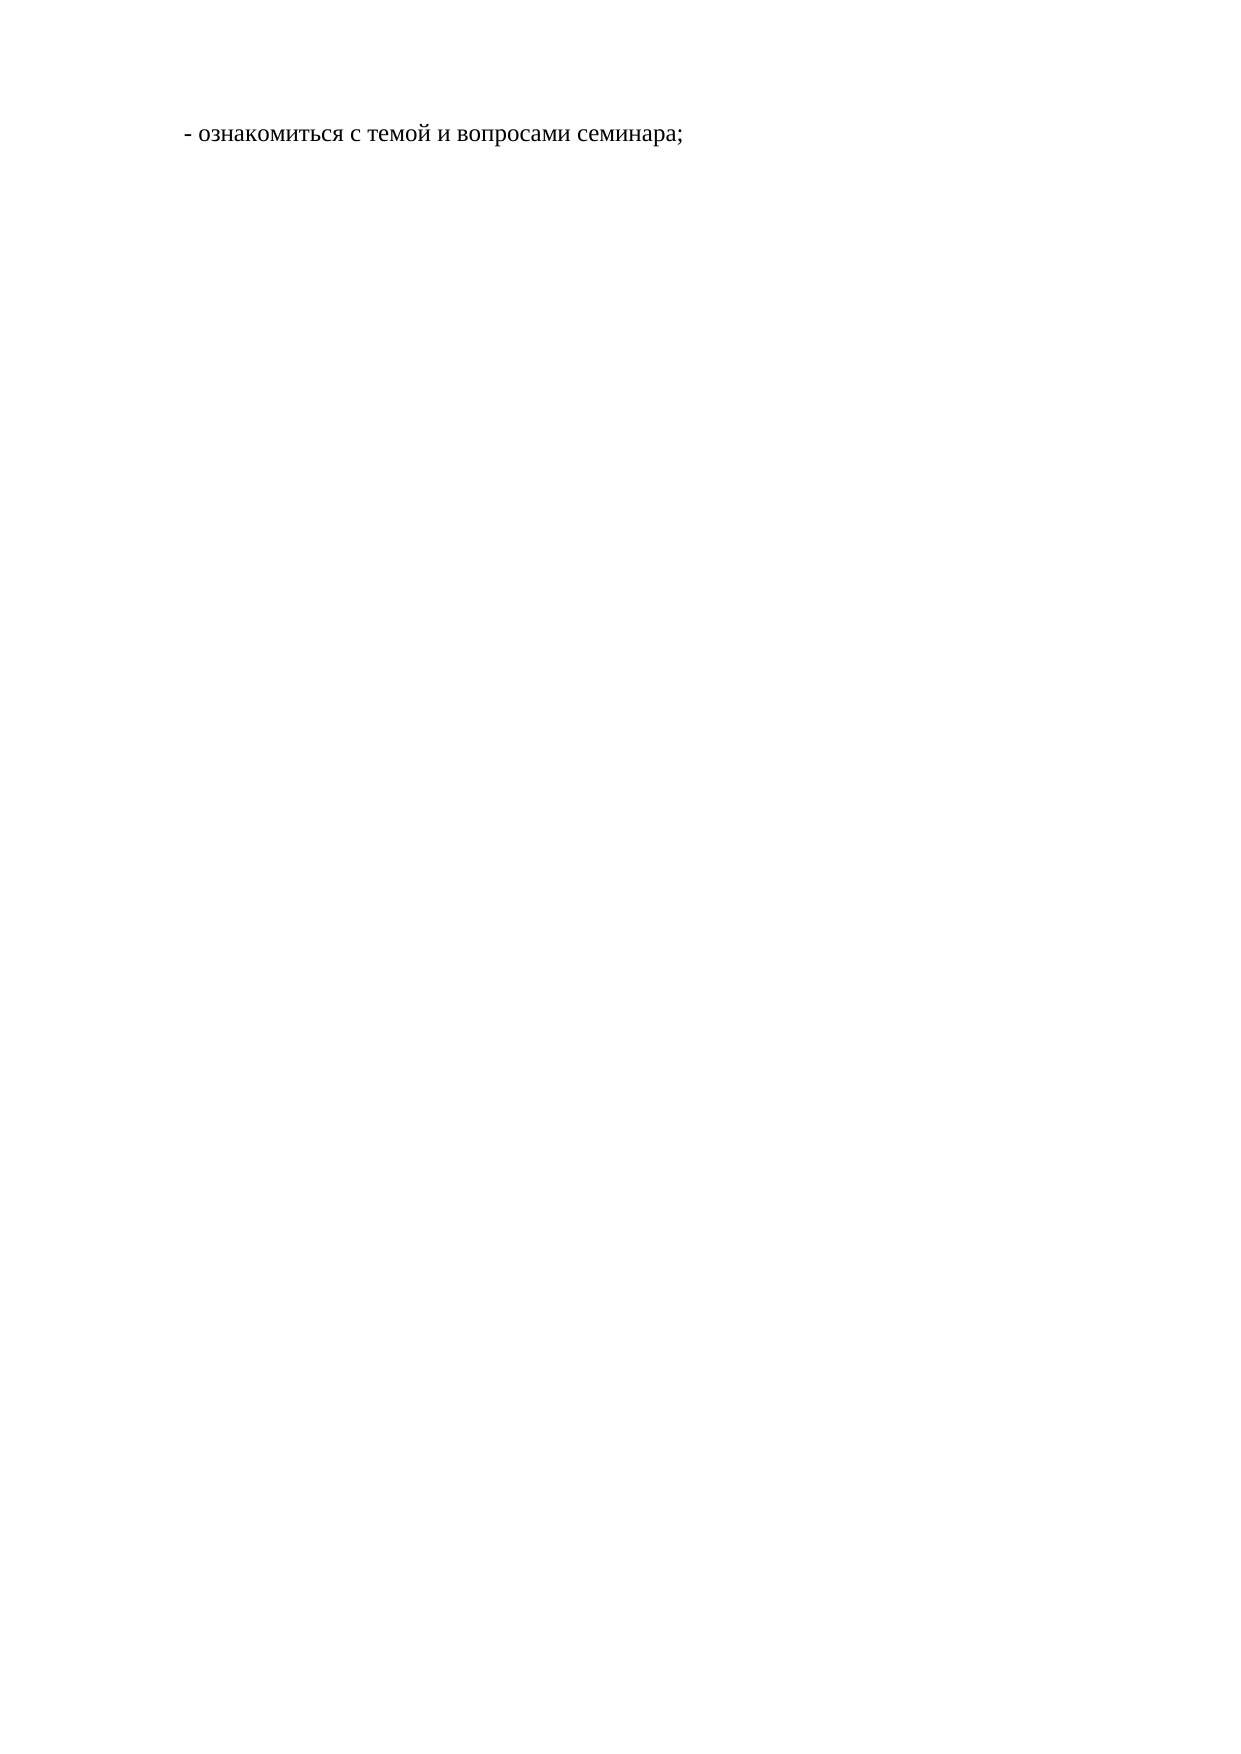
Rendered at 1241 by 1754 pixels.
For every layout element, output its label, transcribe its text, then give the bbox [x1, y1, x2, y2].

text - ознакомиться с темой и вопросами семинара; [177, 118, 1152, 147]
